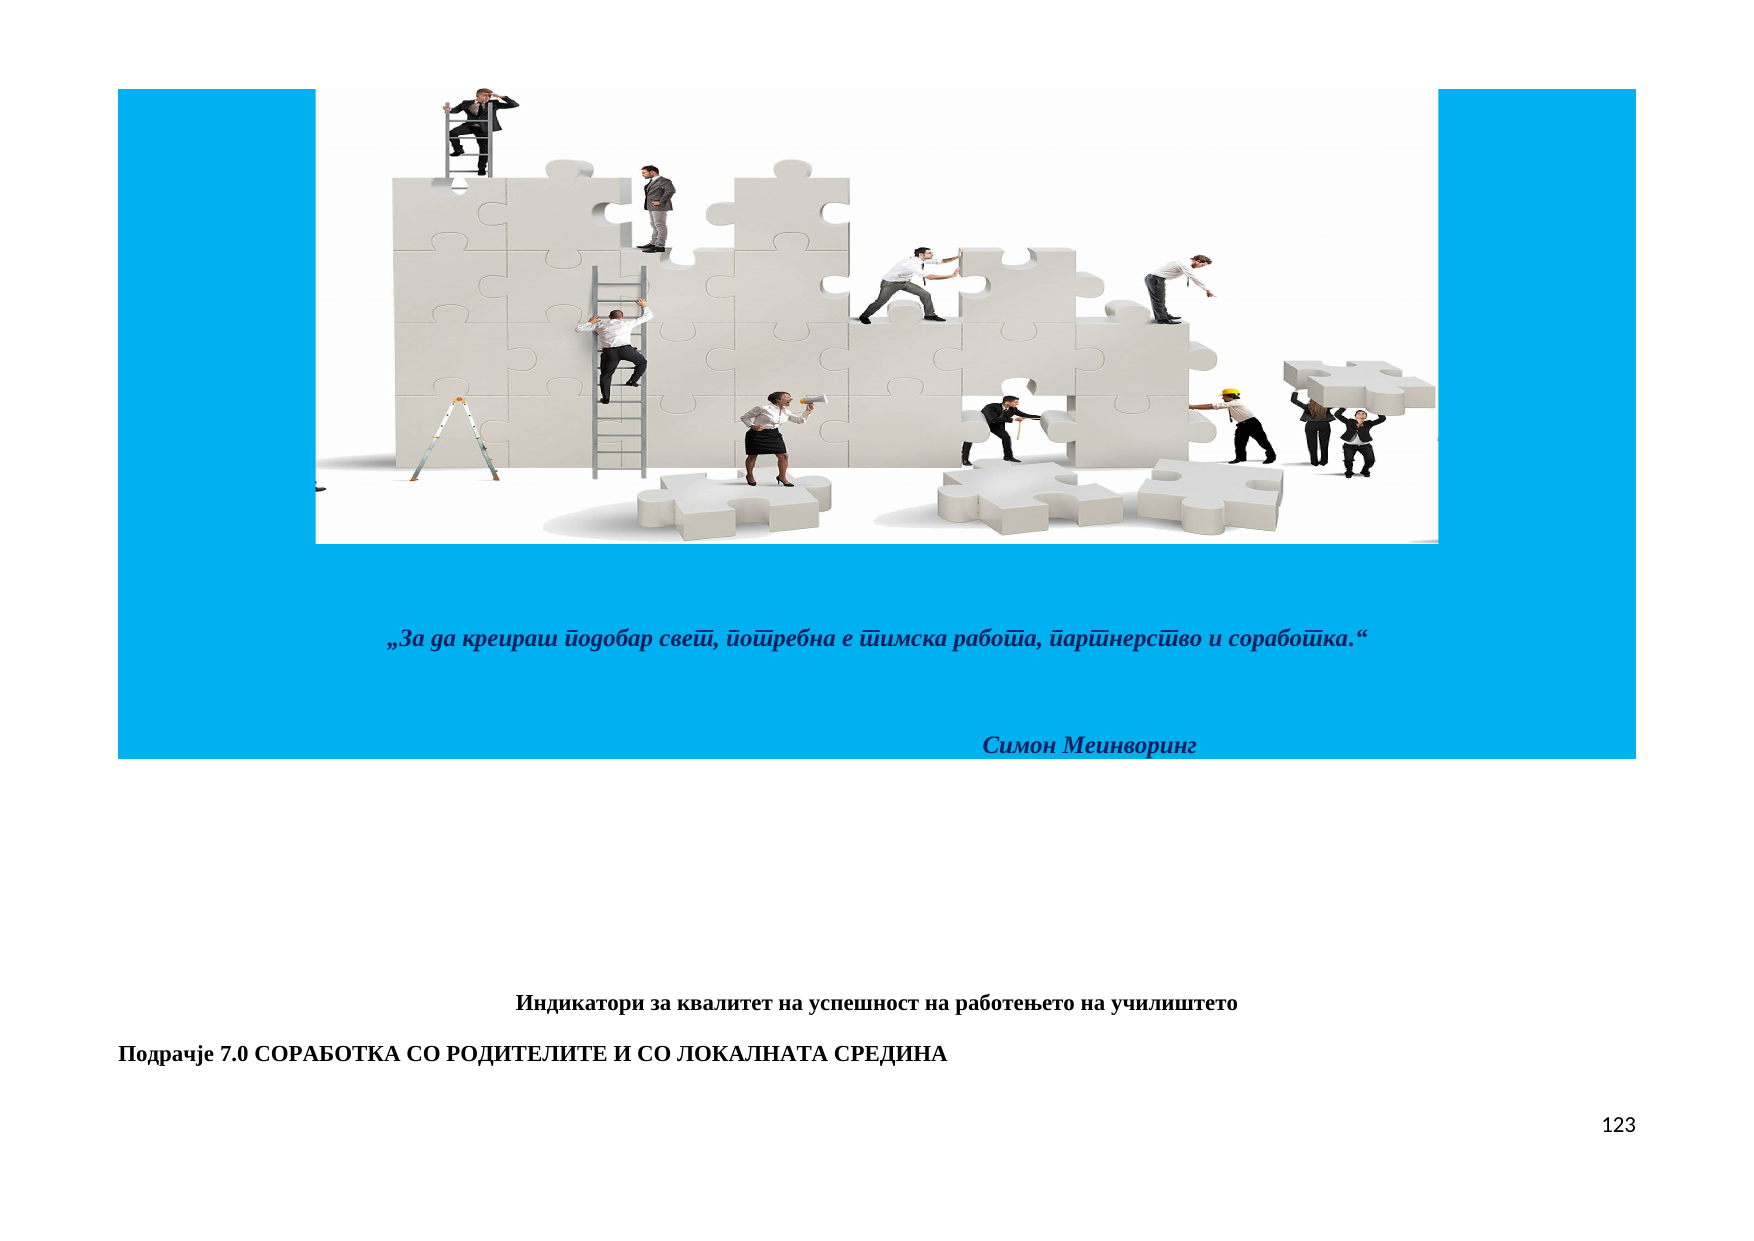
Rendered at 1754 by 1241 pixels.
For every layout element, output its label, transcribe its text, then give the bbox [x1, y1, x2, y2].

text Симон Меинворинг [118, 731, 1636, 759]
text Индикатори за квалитет на успешност на работењето на училиштето [118, 988, 1636, 1015]
text „За да креираш подобар свет, потребна е тимска работа, партнерство и соработка.“ [118, 623, 1636, 652]
picture [316, 88, 1438, 543]
text Подрачје 7.0 СОРАБОТКА СО РОДИТЕЛИТЕ И СО ЛОКАЛНАТА СРЕДИНА [118, 1039, 1636, 1066]
